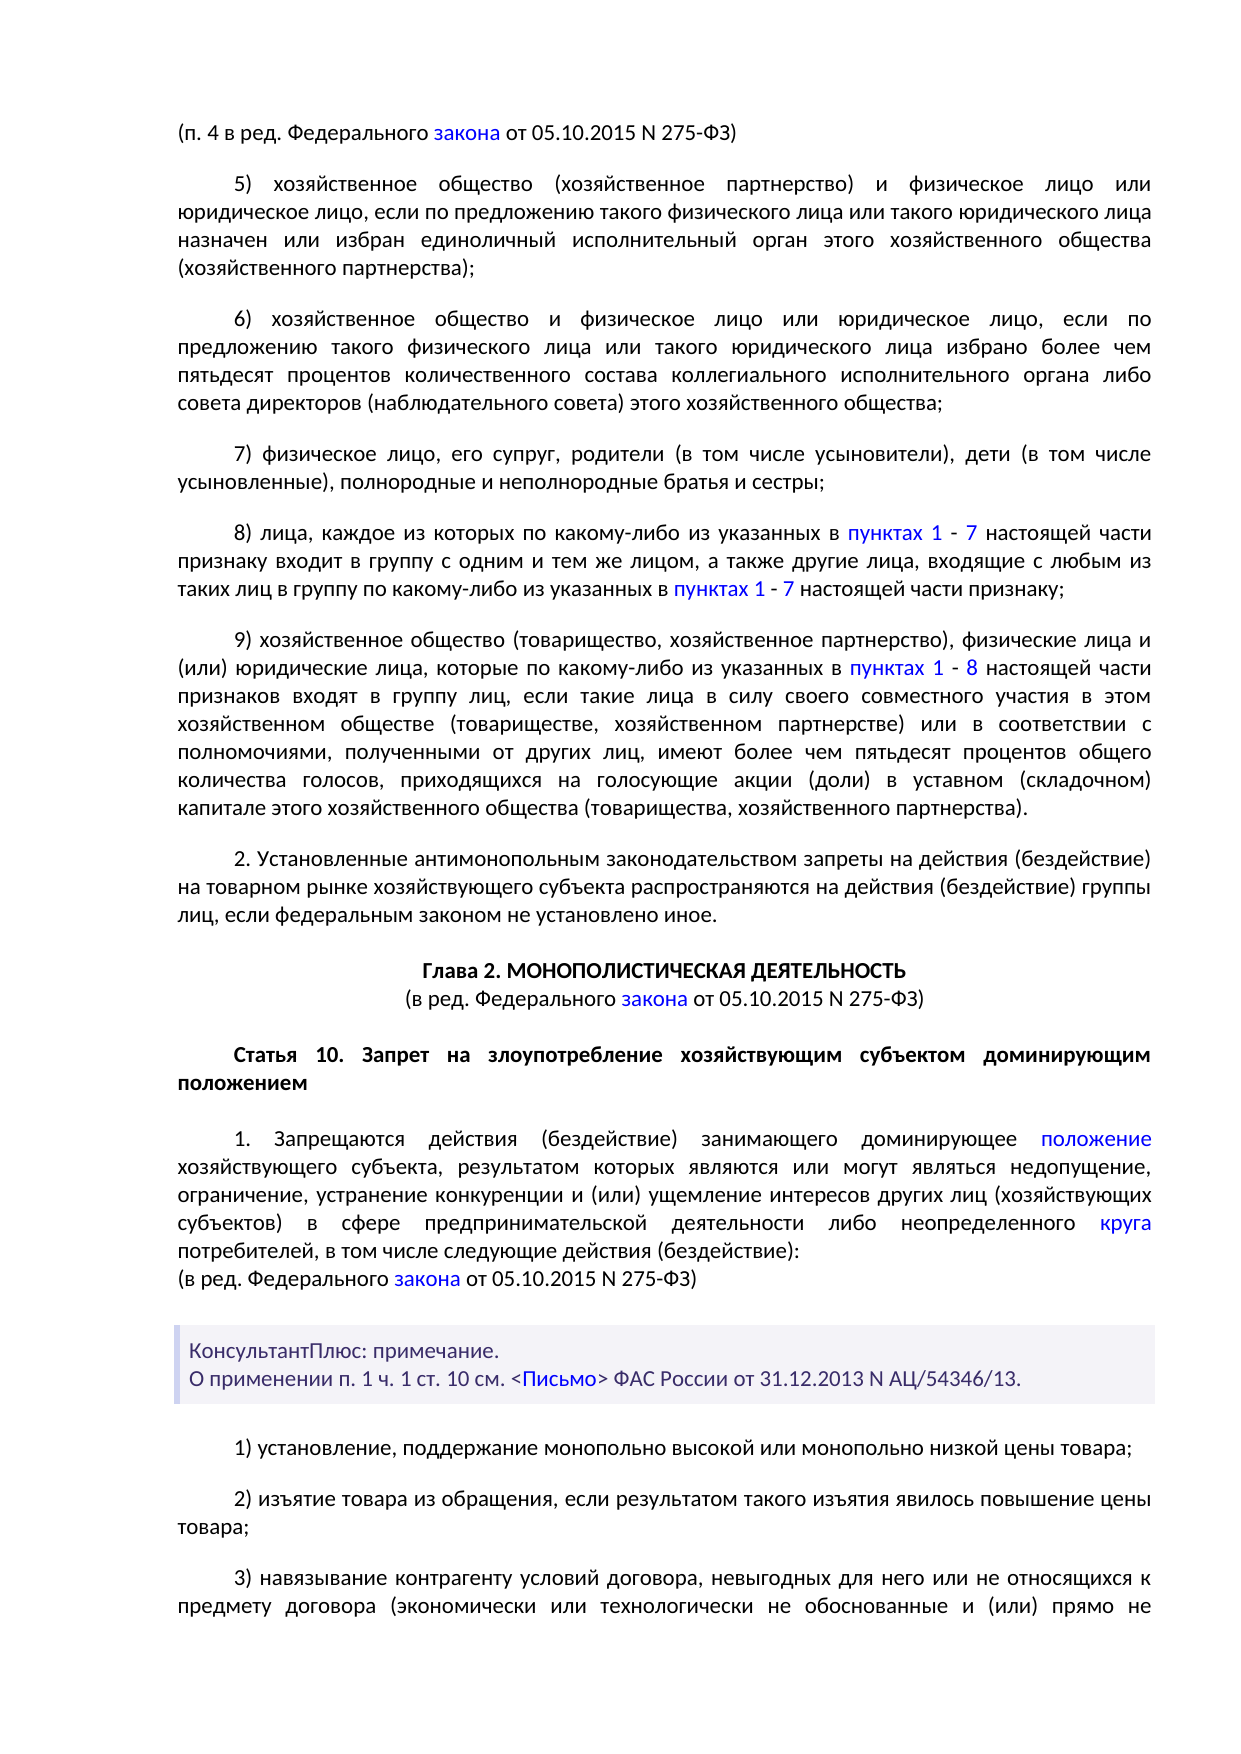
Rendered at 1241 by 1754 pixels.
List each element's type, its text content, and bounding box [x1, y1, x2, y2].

text 7) физическое лицо, его супруг, родители (в том числе усыновители), дети (в том числе усыновленные), полнородные и неполнородные братья и сестры; [177, 439, 1152, 495]
text (в ред. Федерального закона от 05.10.2015 N 275-ФЗ) [177, 1264, 1152, 1292]
text 9) хозяйственное общество (товарищество, хозяйственное партнерство), физические лица и (или) юридические лица, которые по какому-либо из указанных в пунктах 1 - 8 настоящей части признаков входят в группу лиц, если такие лица в силу своего совместного участия в этом хозяйственном обществе (товариществе, хозяйственном партнерстве) или в соответствии с полномочиями, полученными от других лиц, имеют более чем пятьдесят процентов общего количества голосов, приходящихся на голосующие акции (доли) в уставном (складочном) капитале этого хозяйственного общества (товарищества, хозяйственного партнерства). [177, 625, 1152, 821]
text (в ред. Федерального закона от 05.10.2015 N 275-ФЗ) [177, 984, 1152, 1012]
text (п. 4 в ред. Федерального закона от 05.10.2015 N 275-ФЗ) [177, 118, 1152, 146]
text 5) хозяйственное общество (хозяйственное партнерство) и физическое лицо или юридическое лицо, если по предложению такого физического лица или такого юридического лица назначен или избран единоличный исполнительный орган этого хозяйственного общества (хозяйственного партнерства); [177, 169, 1152, 281]
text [177, 1563, 1152, 1619]
text 2) изъятие товара из обращения, если результатом такого изъятия явилось повышение цены товара; [177, 1484, 1152, 1540]
title Статья 10. Запрет на злоупотребление хозяйствующим субъектом доминирующим положением [177, 1040, 1152, 1096]
text 1. Запрещаются действия (бездействие) занимающего доминирующее положение хозяйствующего субъекта, результатом которых являются или могут являться недопущение, ограничение, устранение конкуренции и (или) ущемление интересов других лиц (хозяйствующих субъектов) в сфере предпринимательской деятельности либо неопределенного круга потребителей, в том числе следующие действия (бездействие): [177, 1124, 1152, 1264]
text 6) хозяйственное общество и физическое лицо или юридическое лицо, если по предложению такого физического лица или такого юридического лица избрано более чем пятьдесят процентов количественного состава коллегиального исполнительного органа либо совета директоров (наблюдательного совета) этого хозяйственного общества; [177, 304, 1152, 416]
table_header КонсультантПлюс: примечание. О применении п. 1 ч. 1 ст. 10 см. <Письмо> ФАС России от 31.12.2013 N АЦ/54346/13. [180, 1325, 1149, 1404]
text 8) лица, каждое из которых по какому-либо из указанных в пунктах 1 - 7 настоящей части признаку входит в группу с одним и тем же лицом, а также другие лица, входящие с любым из таких лиц в группу по какому-либо из указанных в пунктах 1 - 7 настоящей части признаку; [177, 518, 1152, 602]
title Глава 2. МОНОПОЛИСТИЧЕСКАЯ ДЕЯТЕЛЬНОСТЬ [177, 956, 1152, 984]
text 2. Установленные антимонопольным законодательством запреты на действия (бездействие) на товарном рынке хозяйствующего субъекта распространяются на действия (бездействие) группы лиц, если федеральным законом не установлено иное. [177, 844, 1152, 928]
text 1) установление, поддержание монопольно высокой или монопольно низкой цены товара; [177, 1433, 1152, 1461]
